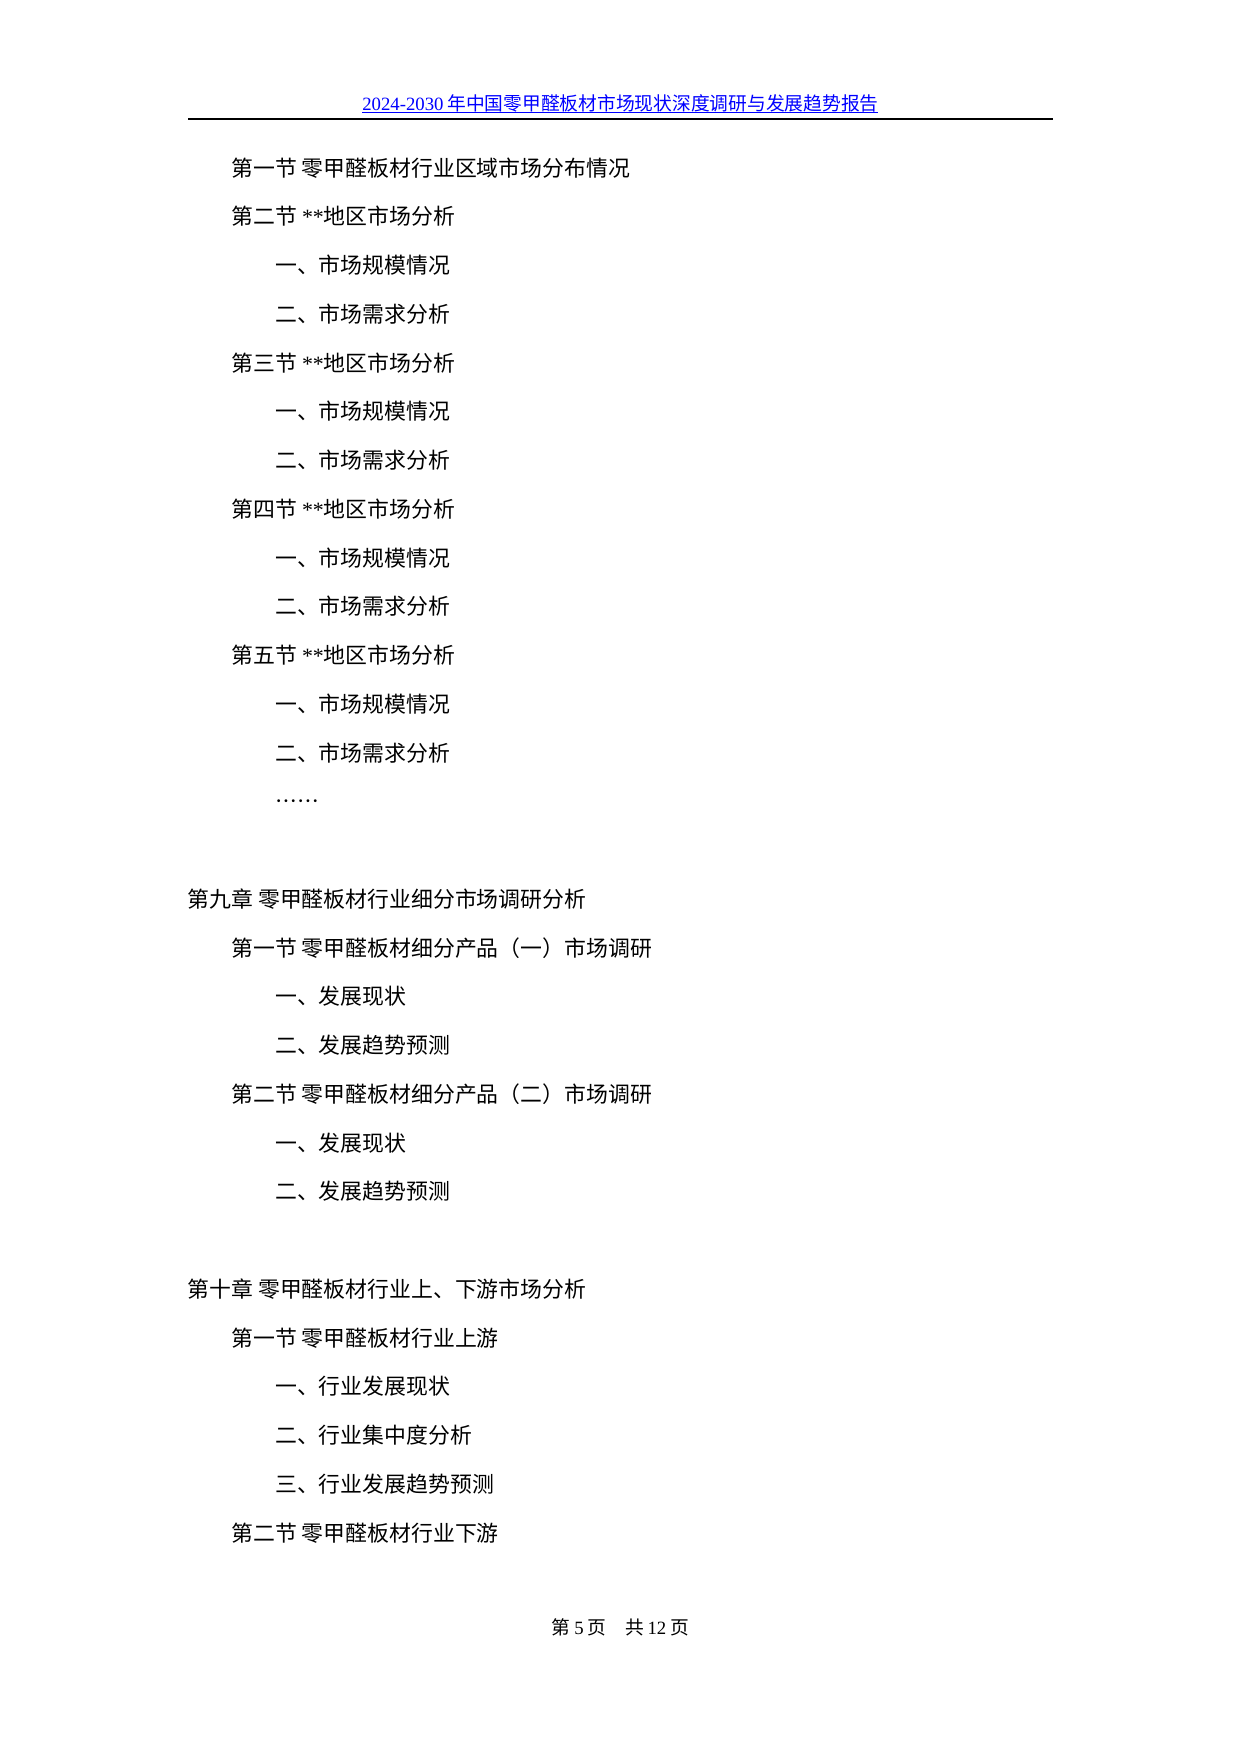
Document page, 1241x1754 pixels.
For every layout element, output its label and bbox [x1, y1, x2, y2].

text [187, 150, 1053, 1548]
